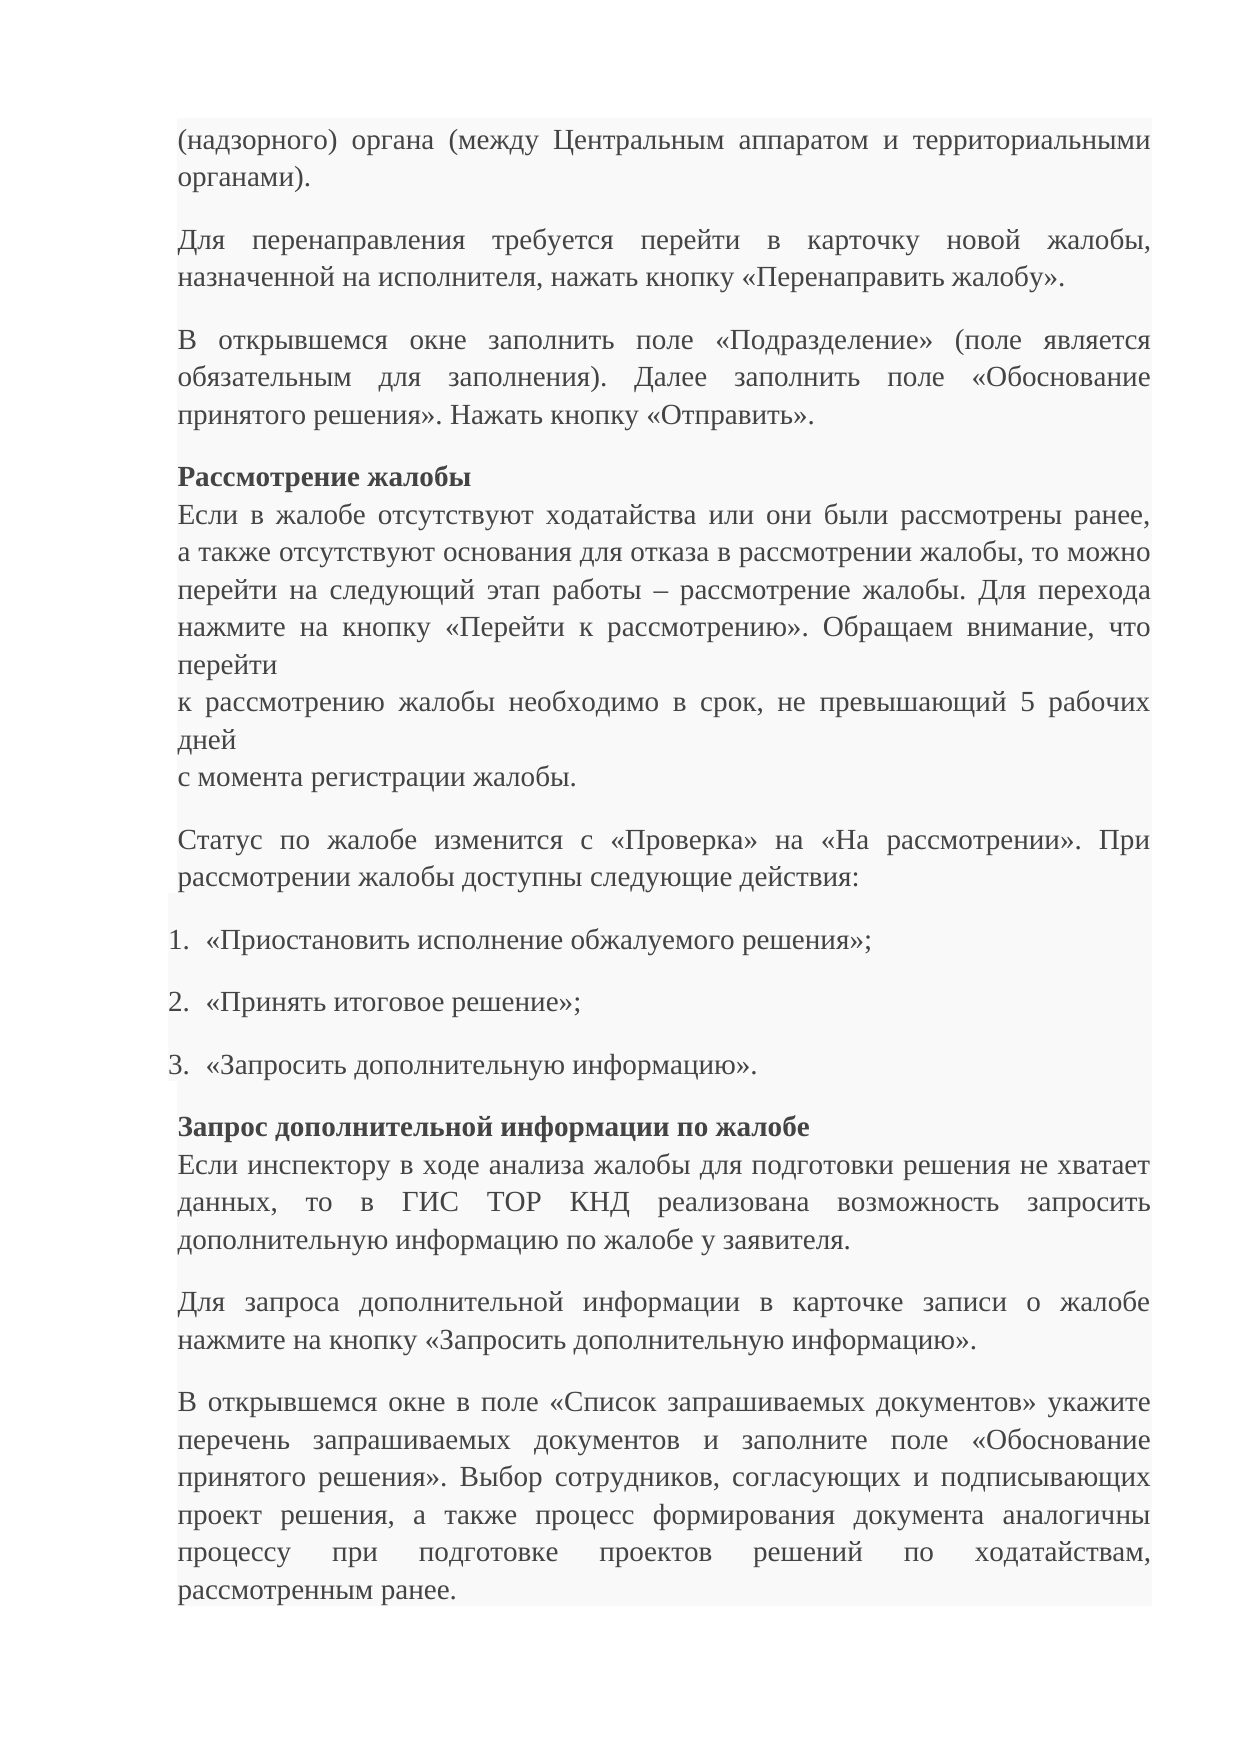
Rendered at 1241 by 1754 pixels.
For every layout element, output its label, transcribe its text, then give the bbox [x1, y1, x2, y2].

text Запрос дополнительной информации по жалобе [177, 1106, 1152, 1143]
text Если в жалобе отсутствуют ходатайства или они были рассмотрены ранее, а также отсутствуют основания для отказа в рассмотрении жалобы, то можно перейти на следующий этап работы – рассмотрение жалобы. Для перехода нажмите на кнопку «Перейти к рассмотрению». Обращаем внимание, что перейти к рассмотрению жалобы необходимо в срок, не превышающий 5 рабочих дней с момента регистрации жалобы. [177, 493, 1152, 793]
text Статус по жалобе изменится с «Проверка» на «На рассмотрении». При рассмотрении жалобы доступны следующие действия: [177, 818, 1152, 893]
text В открывшемся окне в поле «Список запрашиваемых документов» укажите перечень запрашиваемых документов и заполните поле «Обоснование принятого решения». Выбор сотрудников, согласующих и подписывающих проект решения, а также процесс формирования документа аналогичны процессу при подготовке проектов решений по ходатайствам, рассмотренным ранее. [177, 1381, 1152, 1606]
text Рассмотрение жалобы [177, 456, 1152, 493]
text Для запроса дополнительной информации в карточке записи о жалобе нажмите на кнопку «Запросить дополнительную информацию». [177, 1281, 1152, 1356]
text Если инспектору в ходе анализа жалобы для подготовки решения не хватает данных, то в ГИС ТОР КНД реализована возможность запросить дополнительную информацию по жалобе у заявителя. [177, 1143, 1152, 1256]
list «Принять итоговое решение»; [168, 981, 1152, 1018]
list «Запросить дополнительную информацию». [168, 1043, 1152, 1081]
text Для перенаправления требуется перейти в карточку новой жалобы, назначенной на исполнителя, нажать кнопку «Перенаправить жалобу». [177, 218, 1152, 293]
list «Приостановить исполнение обжалуемого решения»; [168, 918, 1152, 956]
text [177, 118, 1152, 193]
text В открывшемся окне заполнить поле «Подразделение» (поле является обязательным для заполнения). Далее заполнить поле «Обоснование принятого решения». Нажать кнопку «Отправить». [177, 318, 1152, 431]
